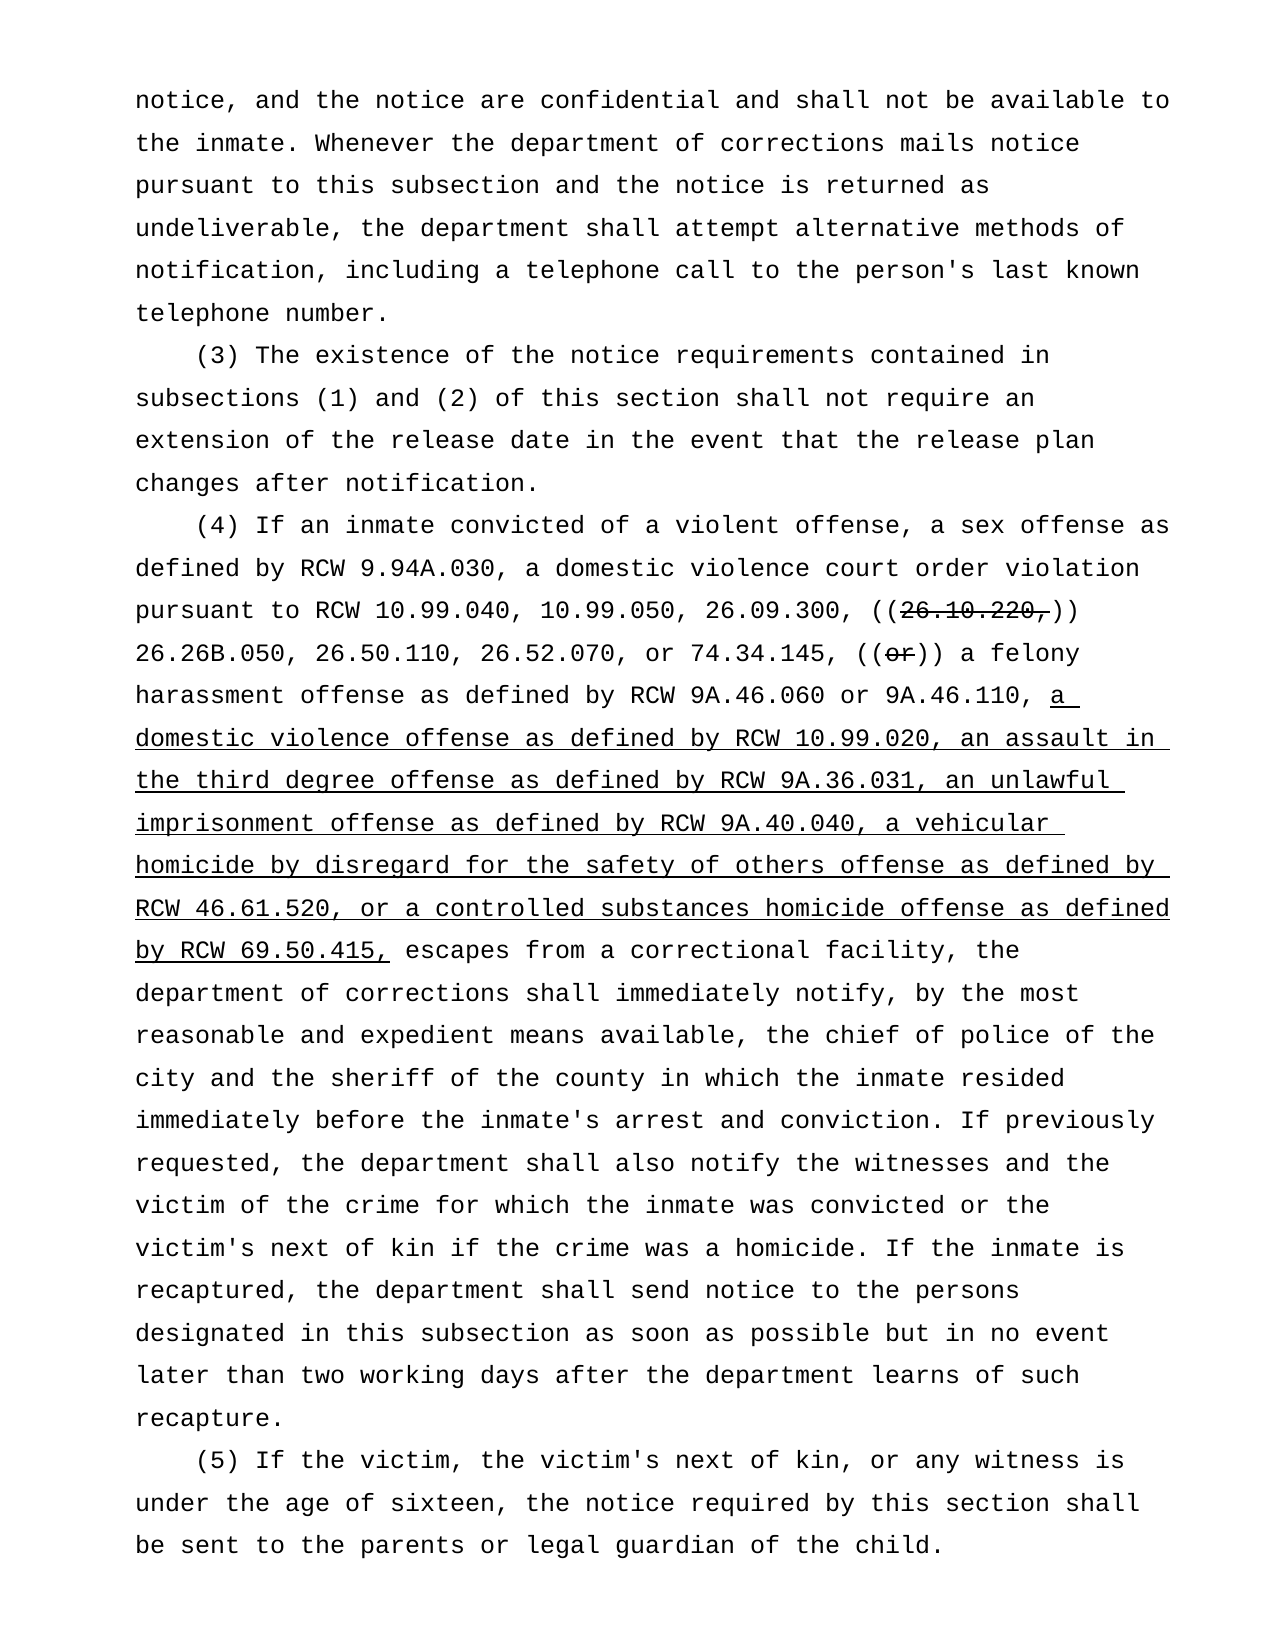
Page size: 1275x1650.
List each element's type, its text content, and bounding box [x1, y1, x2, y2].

text (4) If an inmate convicted of a violent offense, a sex offense as defined by RCW 9.94A.030, a domestic violence court order violation pursuant to RCW 10.99.040, 10.99.050, 26.09.300, ((26.10.220,)) 26.26B.050, 26.50.110, 26.52.070, or 74.34.145, ((or)) a felony harassment offense as defined by RCW 9A.46.060 or 9A.46.110, a domestic violence offense as defined by RCW 10.99.020, an assault in the third degree offense as defined by RCW 9A.36.031, an unlawful imprisonment offense as defined by RCW 9A.40.040, a vehicular homicide by disregard for the safety of others offense as defined by RCW 46.61.520, or a controlled substances homicide offense as defined by RCW 69.50.415, escapes from a correctional facility, the department of corrections shall immediately notify, by the most reasonable and expedient means available, the chief of police of the city and the sheriff of the county in which the inmate resided immediately before the inmate's arrest and conviction. If previously requested, the department shall also notify the witnesses and the victim of the crime for which the inmate was convicted or the victim's next of kin if the crime was a homicide. If the inmate is recaptured, the department shall send notice to the persons designated in this subsection as soon as possible but in no event later than two working days after the department learns of such recapture. [135, 500, 1170, 749]
text (5) If the victim, the victim's next of kin, or any witness is under the age of sixteen, the notice required by this section shall be sent to the parents or legal guardian of the child. [135, 1435, 1170, 1562]
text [135, 75, 1170, 330]
text (4) If an inmate convicted of a violent offense, a sex offense as defined by RCW 9.94A.030, a domestic violence court order violation pursuant to RCW 10.99.040, 10.99.050, 26.09.300, ((26.10.220,)) 26.26B.050, 26.50.110, 26.52.070, or 74.34.145, ((or)) a felony harassment offense as defined by RCW 9A.46.060 or 9A.46.110, a domestic violence offense as defined by RCW 10.99.020, an assault in the third degree offense as defined by RCW 9A.36.031, an unlawful imprisonment offense as defined by RCW 9A.40.040, a vehicular homicide by disregard for the safety of others offense as defined by RCW 46.61.520, or a controlled substances homicide offense as defined by RCW 69.50.415, escapes from a correctional facility, the department of corrections shall immediately notify, by the most reasonable and expedient means available, the chief of police of the city and the sheriff of the county in which the inmate resided immediately before the inmate's arrest and conviction. If previously requested, the department shall also notify the witnesses and the victim of the crime for which the inmate was convicted or the victim's next of kin if the crime was a homicide. If the inmate is recaptured, the department shall send notice to the persons designated in this subsection as soon as possible but in no event later than two working days after the department learns of such recapture. [135, 750, 1170, 876]
text (3) The existence of the notice requirements contained in subsections (1) and (2) of this section shall not require an extension of the release date in the event that the release plan changes after notification. [135, 330, 1170, 500]
text (4) If an inmate convicted of a violent offense, a sex offense as defined by RCW 9.94A.030, a domestic violence court order violation pursuant to RCW 10.99.040, 10.99.050, 26.09.300, ((26.10.220,)) 26.26B.050, 26.50.110, 26.52.070, or 74.34.145, ((or)) a felony harassment offense as defined by RCW 9A.46.060 or 9A.46.110, a domestic violence offense as defined by RCW 10.99.020, an assault in the third degree offense as defined by RCW 9A.36.031, an unlawful imprisonment offense as defined by RCW 9A.40.040, a vehicular homicide by disregard for the safety of others offense as defined by RCW 46.61.520, or a controlled substances homicide offense as defined by RCW 69.50.415, escapes from a correctional facility, the department of corrections shall immediately notify, by the most reasonable and expedient means available, the chief of police of the city and the sheriff of the county in which the inmate resided immediately before the inmate's arrest and conviction. If previously requested, the department shall also notify the witnesses and the victim of the crime for which the inmate was convicted or the victim's next of kin if the crime was a homicide. If the inmate is recaptured, the department shall send notice to the persons designated in this subsection as soon as possible but in no event later than two working days after the department learns of such recapture. [135, 920, 1170, 1435]
